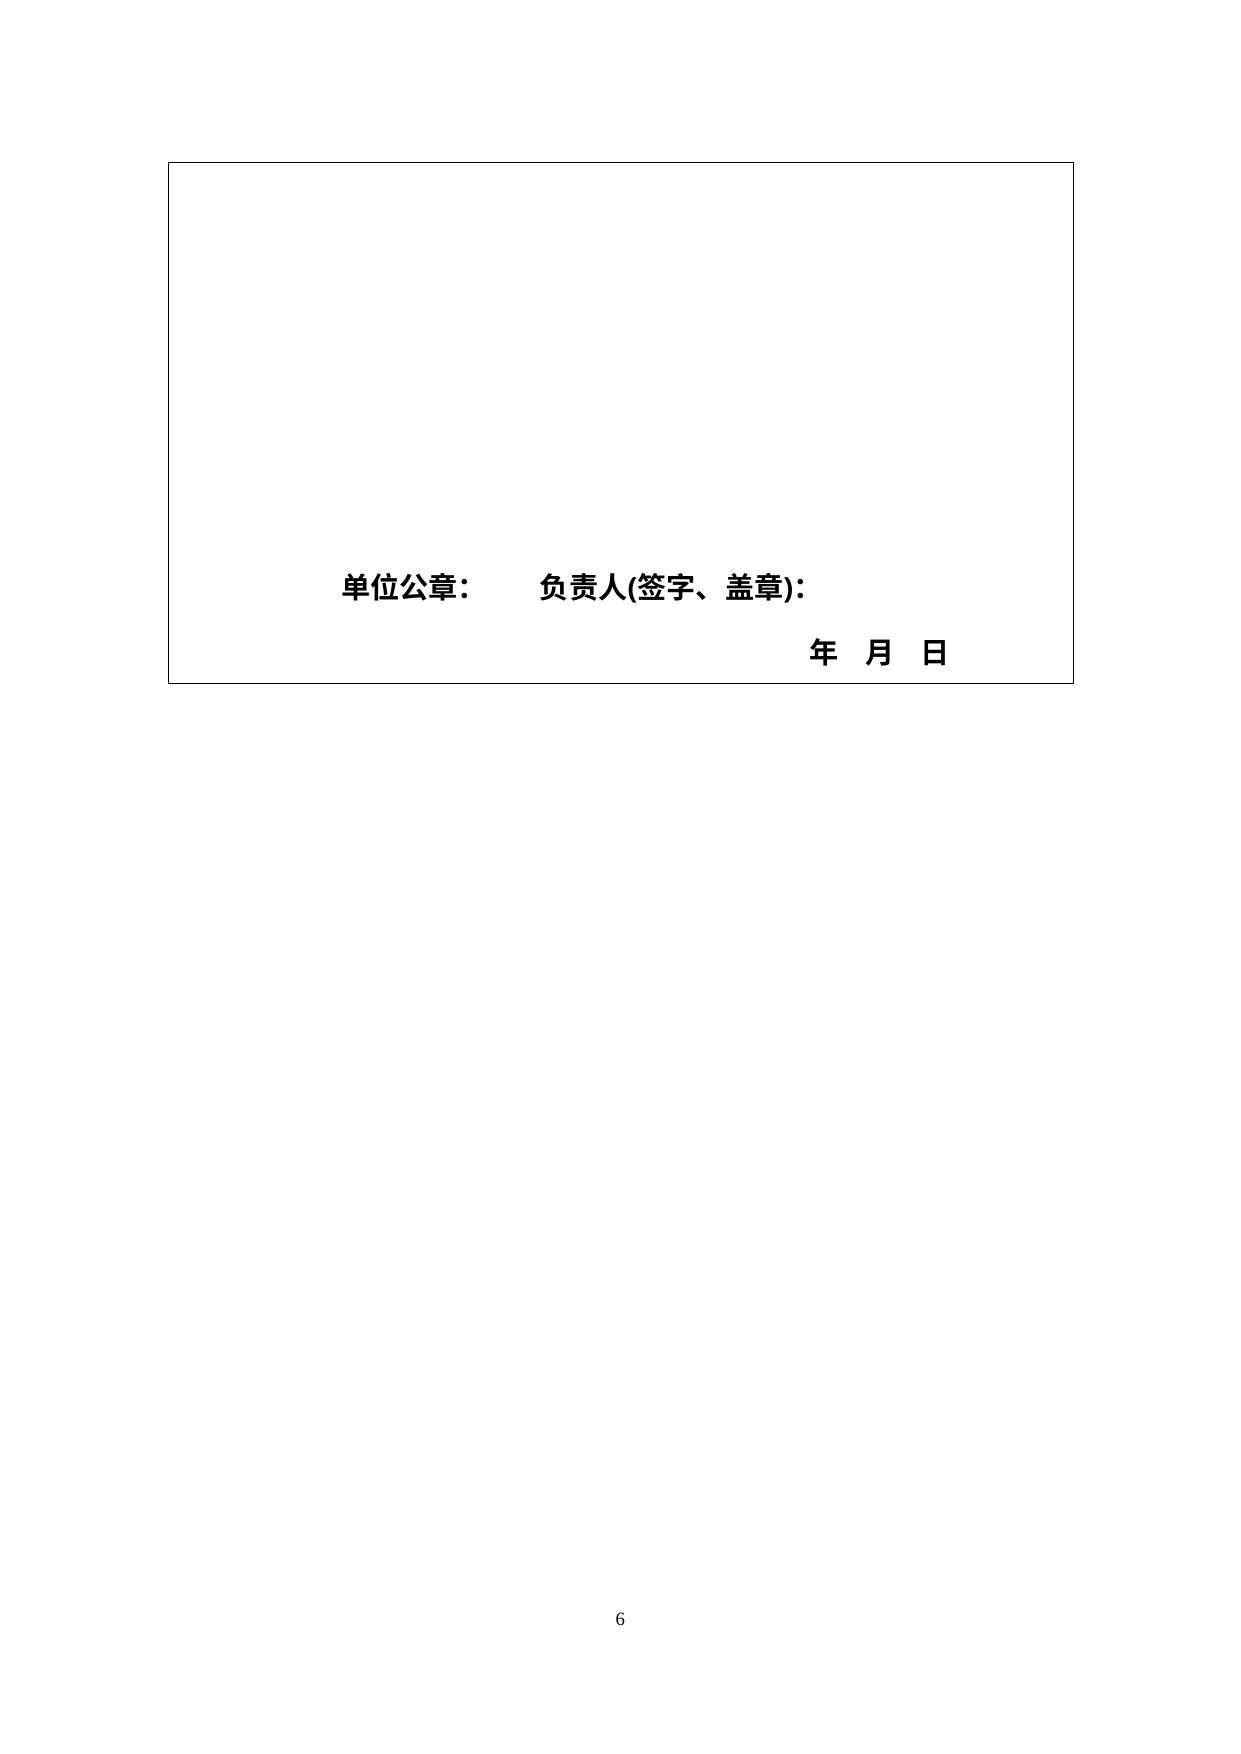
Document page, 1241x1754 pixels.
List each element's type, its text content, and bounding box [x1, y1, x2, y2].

table_header 单位公章： 负责人(签字、盖章)： 年 月 日 [169, 163, 1073, 683]
